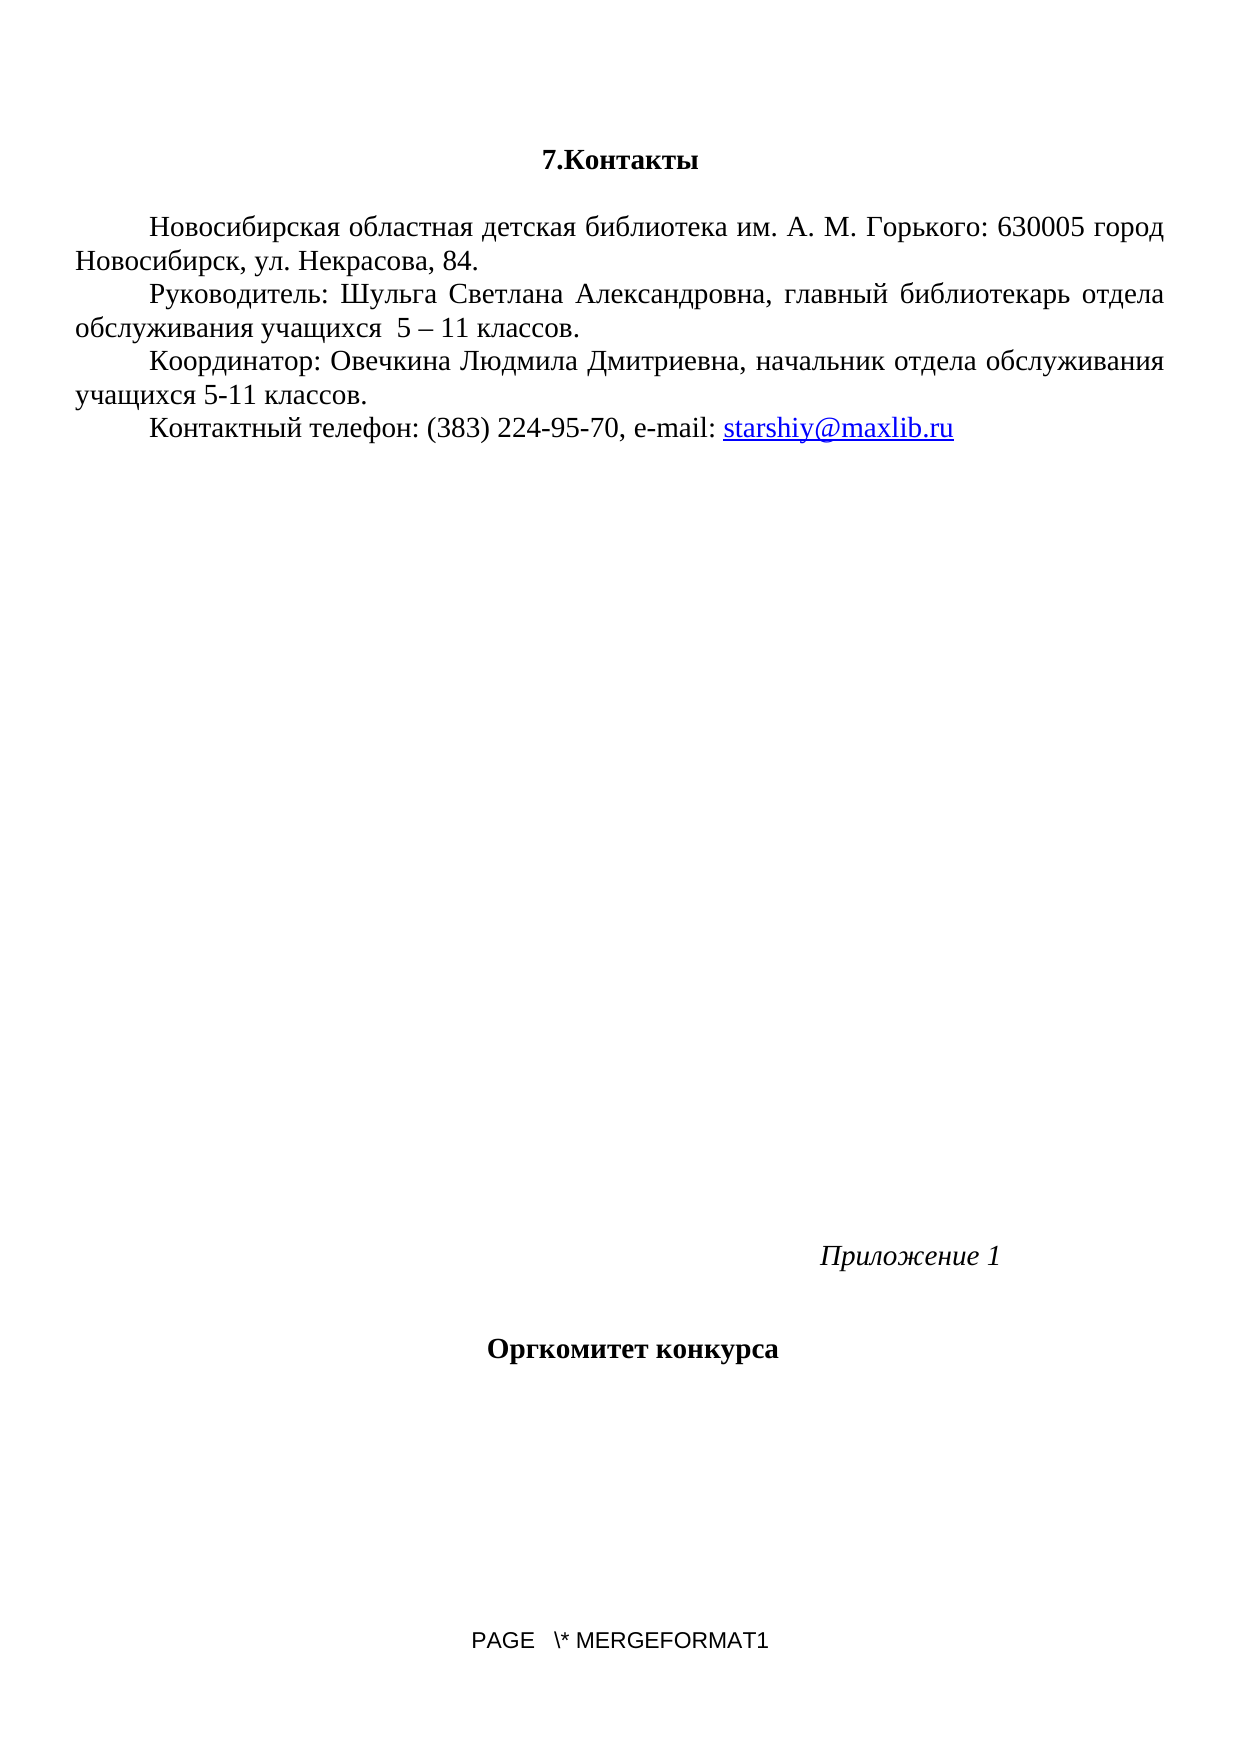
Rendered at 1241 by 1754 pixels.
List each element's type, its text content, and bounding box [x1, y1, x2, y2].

text Приложение 1 [812, 1238, 1165, 1272]
text 7.Контакты [75, 142, 1165, 176]
text Новосибирская областная детская библиотека им. А. М. Горького: 630005 город Новосибирск, ул. Некрасова, 84. [75, 209, 1165, 276]
text Координатор: Овечкина Людмила Дмитриевна, начальник отдела обслуживания учащихся 5-11 классов. [75, 343, 1165, 410]
text Руководитель: Шульга Светлана Александровна, главный библиотекарь отдела обслуживания учащихся 5 – 11 классов. [75, 276, 1165, 343]
text Контактный телефон: (383) 224-95-70, e-mail: starshiy@maxlib.ru [75, 410, 1165, 444]
text Оргкомитет конкурса [296, 1332, 1165, 1365]
